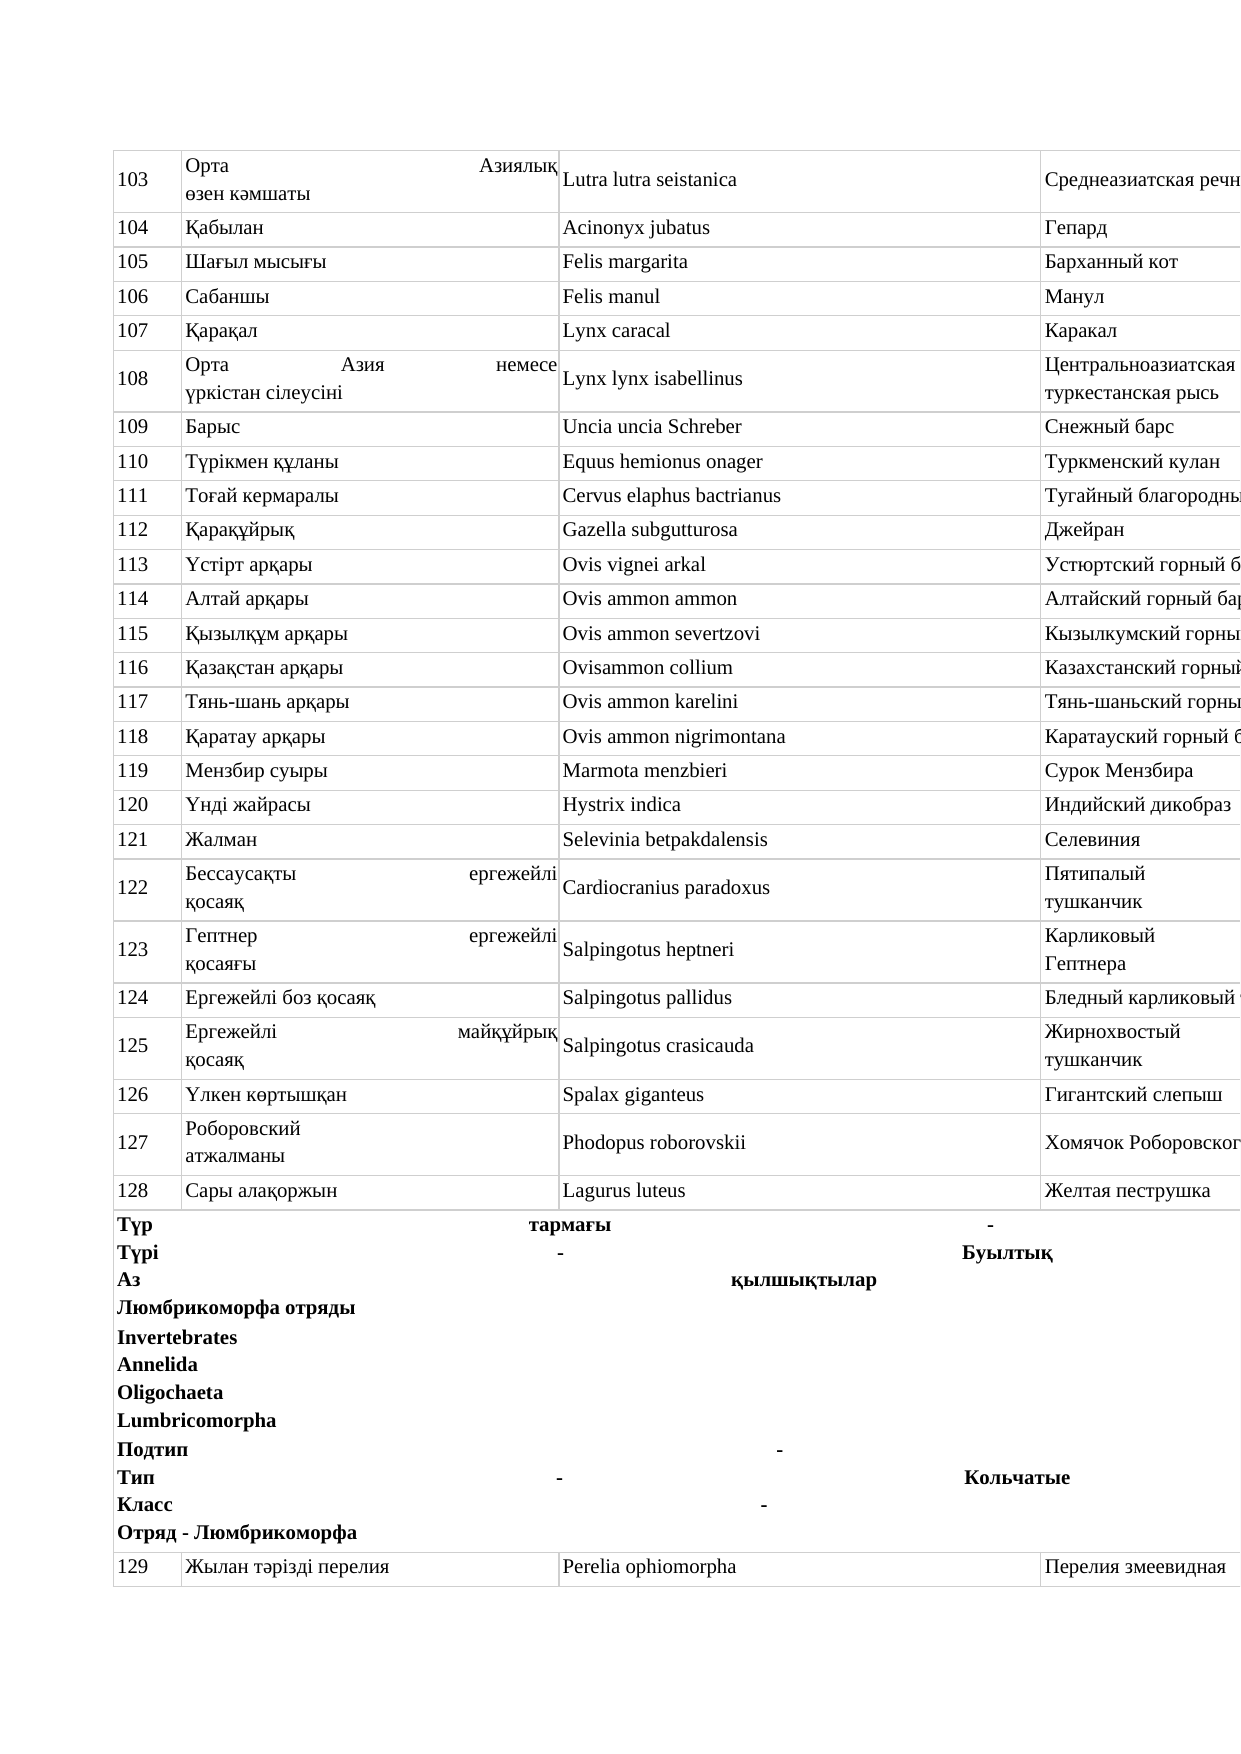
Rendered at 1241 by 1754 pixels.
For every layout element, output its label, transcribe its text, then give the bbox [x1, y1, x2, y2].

table_cell Хомячок Роборовского [1041, 1114, 1240, 1175]
table_cell Гигантский слепыш [1041, 1080, 1240, 1113]
table_cell Сары алақоржын [182, 1176, 558, 1209]
table_cell Қарақұйрық [182, 516, 558, 549]
table_cell Бессаусақты ергежейлi қосаяқ [182, 860, 558, 920]
table_cell Барханный кот [1041, 248, 1240, 281]
table_cell Қазақстан арқары [182, 653, 558, 686]
table_cell Felis manul [560, 282, 1040, 315]
table_cell Қарақал [182, 316, 558, 349]
table_cell 113 [114, 550, 181, 583]
table_cell Lagurus luteus [560, 1176, 1040, 1209]
table_cell Пятипалый карликовый тушканчик [1041, 860, 1240, 920]
table_cell 115 [114, 619, 181, 652]
table_cell 117 [114, 688, 181, 721]
table_cell Манул [1041, 282, 1240, 315]
table_cell Среднеазиатская речная выдра [1041, 151, 1240, 212]
table_cell Снежный барс [1041, 413, 1240, 446]
table_cell Жылан тәрiздi перелия [182, 1553, 558, 1586]
table_cell Орта Азиялық өзен кәмшаты [182, 151, 558, 212]
table_cell Устюртский горный баран [1041, 550, 1240, 583]
table_cell 124 [114, 984, 181, 1017]
table_cell Барыс [182, 413, 558, 446]
table_cell Ovis ammon nigrimontana [560, 722, 1040, 755]
table_cell 127 [114, 1114, 181, 1175]
table_cell Түр тармағы - Омыртқасыздар Tүpi - Буылтық құрттар Аз қылшықтылар класы Люмбрикоморфа отряды Invertebrates Annelida Oligochaeta Lumbricomorpha Подтип - Беспозвоночные Тип - Кольчатые черви Класс - Малощетинковые Отряд - Люмбрикоморфа [114, 1211, 1240, 1552]
table_cell Жалман [182, 825, 558, 858]
table_cell Туркменский кулан [1041, 447, 1240, 480]
table_cell Ovisammon collium [560, 653, 1040, 686]
table_cell 126 [114, 1080, 181, 1113]
table_cell Lynx lynx isabellinus [560, 351, 1040, 411]
table_cell Тянь-шаньский горный баран [1041, 688, 1240, 721]
table_cell Сабаншы [182, 282, 558, 315]
table_cell Salpingotus pallidus [560, 984, 1040, 1017]
table_cell 108 [114, 351, 181, 411]
table_cell Роборовский атжалманы [182, 1114, 558, 1175]
table_cell Мензбир суыры [182, 756, 558, 789]
table_cell Кызылкумский горный баран [1041, 619, 1240, 652]
table_cell Сурок Мензбира [1041, 756, 1240, 789]
table_cell Hystrix indica [560, 791, 1040, 824]
table_cell 109 [114, 413, 181, 446]
table_cell 119 [114, 756, 181, 789]
table_cell Gazella subgutturosa [560, 516, 1040, 549]
table_cell Selevinia betpakdalensis [560, 825, 1040, 858]
table_cell Шағыл мысығы [182, 248, 558, 281]
table_cell Орта Азия немесе үркiстан сiлеусiнi [182, 351, 558, 411]
table_cell Гептнер ергежейлi қосаяғы [182, 922, 558, 982]
table_cell Salpingotus crasicauda [560, 1018, 1040, 1079]
table_cell 123 [114, 922, 181, 982]
table_cell Uncia uncia Schreber [560, 413, 1040, 446]
table_cell 114 [114, 585, 181, 618]
table_cell Phodopus roborovskii [560, 1114, 1040, 1175]
table_cell Желтая пеструшка [1041, 1176, 1240, 1209]
table_cell Каракал [1041, 316, 1240, 349]
table_cell Бледный карликовый тушканчик [1041, 984, 1240, 1017]
table_cell Cardiocranius paradoxus [560, 860, 1040, 920]
table_cell Тоғай кермаралы [182, 481, 558, 514]
table_cell Marmota menzbieri [560, 756, 1040, 789]
table_cell Жирнохвостый карликовый тушканчик [1041, 1018, 1240, 1079]
table_cell Карликовый тушканчик Гептнера [1041, 922, 1240, 982]
table_cell Ovis ammon karelini [560, 688, 1040, 721]
table_cell Қаратау арқары [182, 722, 558, 755]
table_cell Ovis vignei arkal [560, 550, 1040, 583]
table_cell Cervus elaphus bactrianus [560, 481, 1040, 514]
table_cell Қабылан [182, 213, 558, 246]
table_cell Perelia ophiomorpha [560, 1553, 1040, 1586]
table_cell Ycтipт арқары [182, 550, 558, 583]
table_cell Центральноазиатская или туркестанская рысь [1041, 351, 1240, 411]
table_cell Алтайский горный баран [1041, 585, 1240, 618]
table_cell Lynx caracal [560, 316, 1040, 349]
table_cell Гепард [1041, 213, 1240, 246]
table_cell Ергежейлi боз қосаяқ [182, 984, 558, 1017]
table_cell 112 [114, 516, 181, 549]
table_cell Acinonyx jubatus [560, 213, 1040, 246]
table_cell Felis margarita [560, 248, 1040, 281]
table_cell 111 [114, 481, 181, 514]
table_cell 104 [114, 213, 181, 246]
table_cell 103 [114, 151, 181, 212]
table_cell Селевиния [1041, 825, 1240, 858]
table_cell Equus hemionus onager [560, 447, 1040, 480]
table_cell Salpingotus heptneri [560, 922, 1040, 982]
table_cell Перелия змеевидная [1041, 1553, 1240, 1586]
table_cell Lutra lutra seistanica [560, 151, 1040, 212]
table_cell Тянь-шань арқары [182, 688, 558, 721]
table_cell Үндi жайрасы [182, 791, 558, 824]
table_cell Spalax giganteus [560, 1080, 1040, 1113]
table_cell Казахстанский горный баран [1041, 653, 1240, 686]
table_cell 122 [114, 860, 181, 920]
table_cell 128 [114, 1176, 181, 1209]
table_cell Алтай арқары [182, 585, 558, 618]
table_cell Тугайный благородный олень [1041, 481, 1240, 514]
table_cell Каратауский горный баран [1041, 722, 1240, 755]
table_cell 125 [114, 1018, 181, 1079]
table_cell 107 [114, 316, 181, 349]
table_cell 118 [114, 722, 181, 755]
table_cell 129 [114, 1553, 181, 1586]
table_cell Ovis ammon severtzovi [560, 619, 1040, 652]
table_cell 106 [114, 282, 181, 315]
table_cell 110 [114, 447, 181, 480]
table_cell Ергежейлi майқұйрық қосаяқ [182, 1018, 558, 1079]
table_cell Түрiкмен құланы [182, 447, 558, 480]
table_cell 105 [114, 248, 181, 281]
table_cell 121 [114, 825, 181, 858]
table_cell 116 [114, 653, 181, 686]
table_cell Үлкен көртышқан [182, 1080, 558, 1113]
table_cell Индийский дикобраз [1041, 791, 1240, 824]
table_cell Қызылқұм арқары [182, 619, 558, 652]
table_cell 120 [114, 791, 181, 824]
table_cell Ovis ammon ammon [560, 585, 1040, 618]
table_cell Джейран [1041, 516, 1240, 549]
